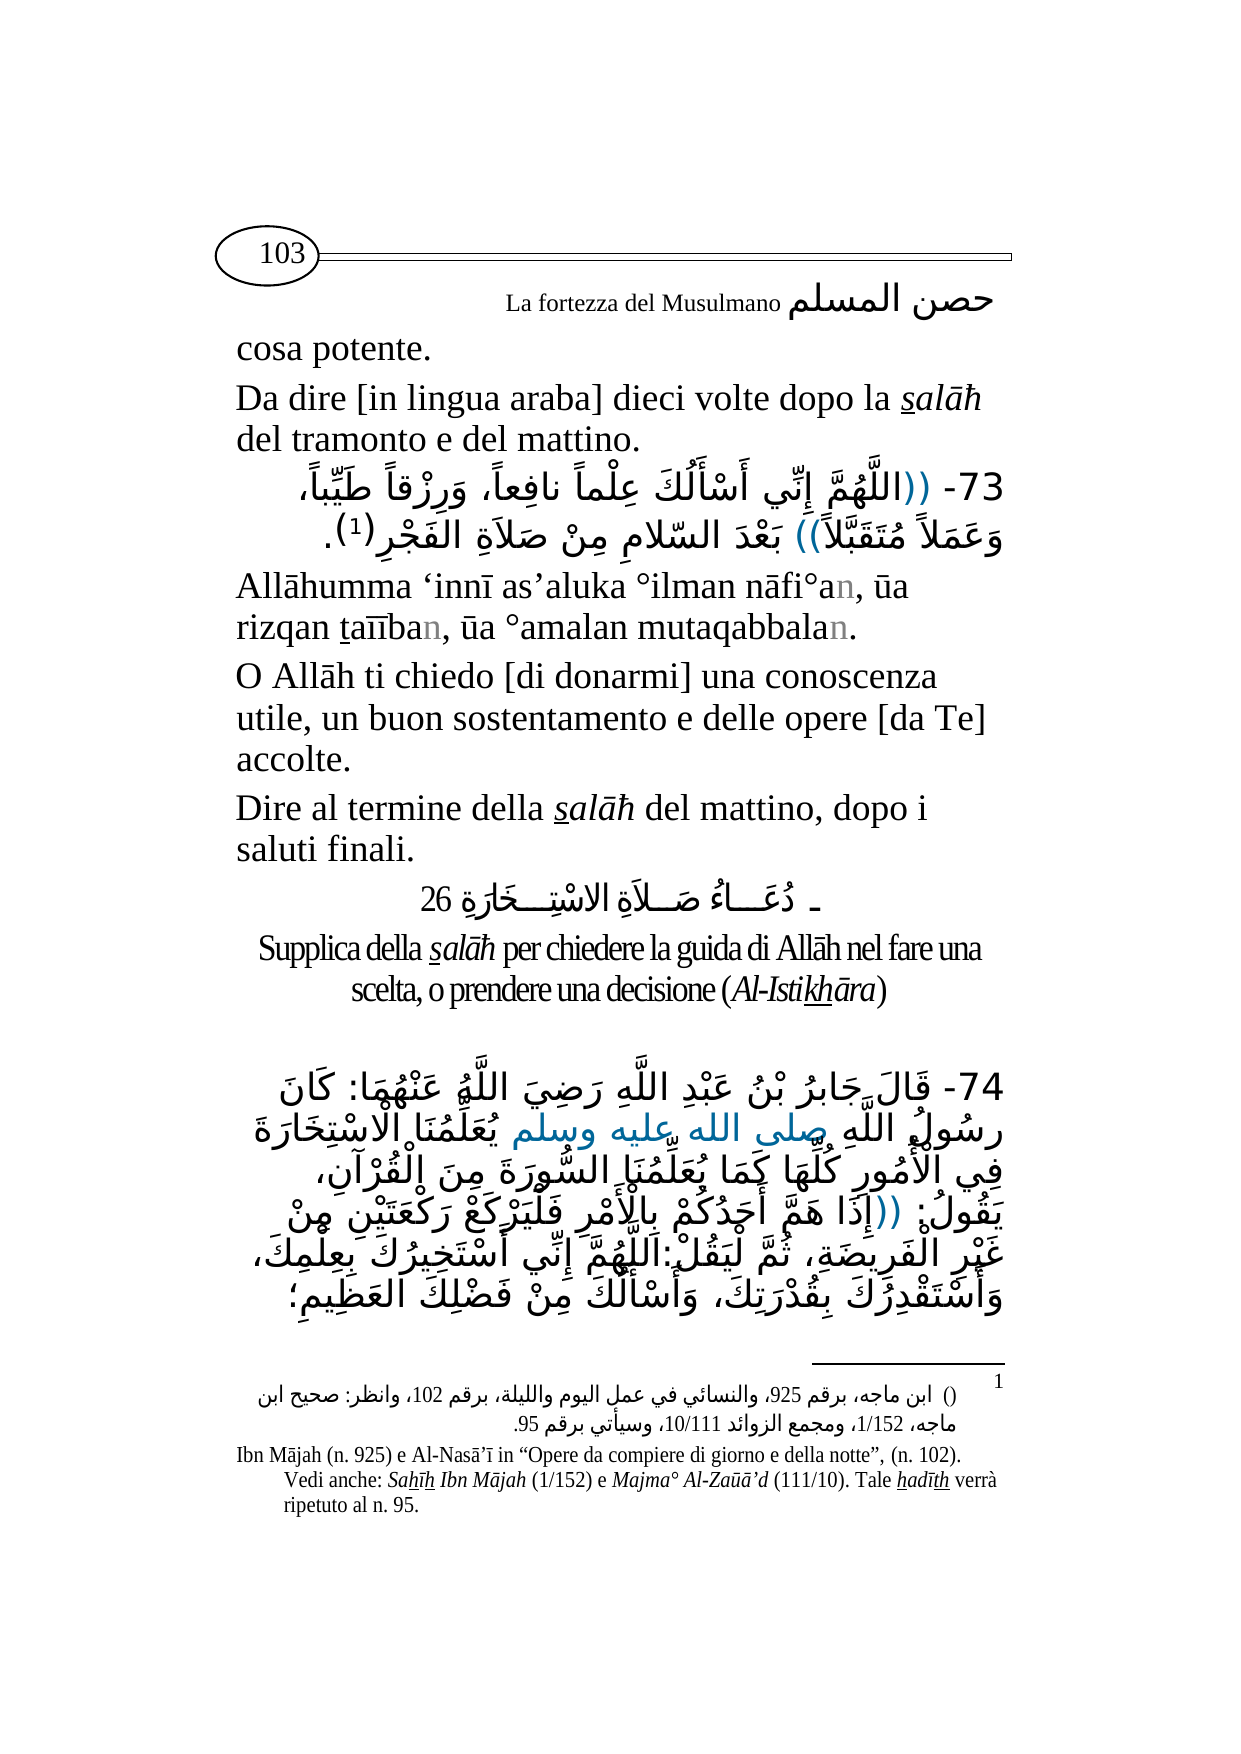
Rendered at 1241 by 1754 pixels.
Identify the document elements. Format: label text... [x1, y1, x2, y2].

text Supplica della salāħ per chiedere la guida di Allāh nel fare una scelta, o prendere una decisione (Al-Istikhāra) [236, 928, 1004, 1010]
text 26 ـ دُعَــــاءُ صَـــلاَةِ الاسْتِــــخَارَةِ [236, 878, 1004, 919]
text Allāhumma ‘innī as’aluka °ilman nāfi°an, ūa rizqan taīīban, ūa °amalan mutaqabbalan. [235, 566, 1004, 648]
text Dire al termine della salāħ del mattino, dopo i saluti finali. [235, 787, 1004, 869]
text Da dire [in lingua araba] dieci volte dopo la salāħ del tramonto e del mattino. [235, 377, 1004, 459]
text O Allāh ti chiedo [di donarmi] una conoscenza utile, un buon sostentamento e delle opere [da Te] accolte. [235, 656, 1004, 779]
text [236, 1067, 1005, 1317]
text 73- ((اللَّهُمَّ إِنِّي أَسْأَلُكَ عِلْماً نافِعاً، وَرِزْقاً طَيِّباً، وَعَمَلاً مُتَقَبَّلاً)) بَعْدَ السّلامِ مِنْ صَلاَةِ الفَجْرِ(). [236, 467, 1005, 557]
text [235, 328, 1004, 369]
